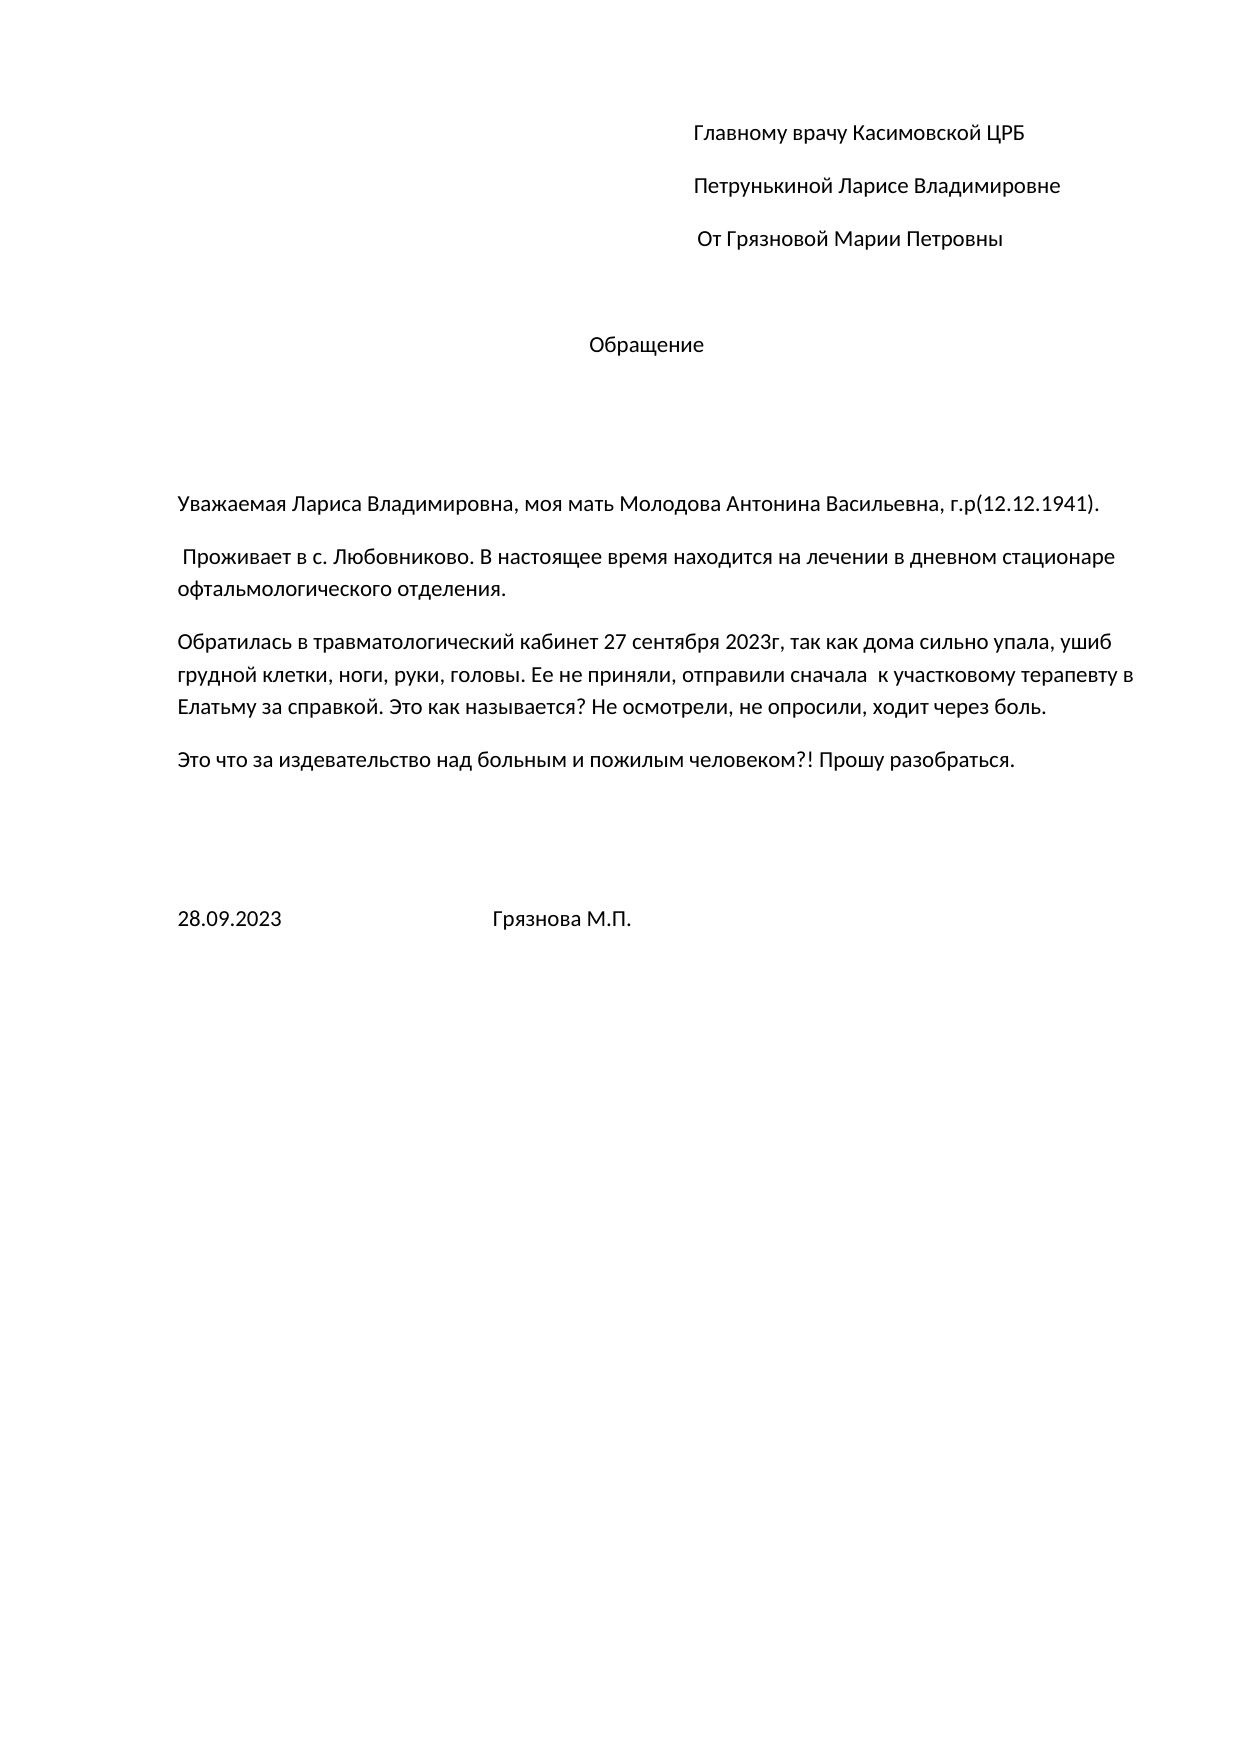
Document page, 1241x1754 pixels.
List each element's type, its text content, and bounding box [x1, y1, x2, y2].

text Обратилась в травматологический кабинет 27 сентября 2023г, так как дома сильно упала, ушиб грудной клетки, ноги, руки, головы. Ее не приняли, отправили сначала к участковому терапевту в Елатьму за справкой. Это как называется? Не осмотрели, не опросили, ходит через боль. [177, 627, 1152, 720]
text Уважаемая Лариса Владимировна, моя мать Молодова Антонина Васильевна, г.р(12.12.1941). [177, 489, 1152, 517]
text От Грязновой Марии Петровны [177, 224, 1152, 252]
text Главному врачу Касимовской ЦРБ [693, 118, 1152, 146]
text Проживает в с. Любовниково. В настоящее время находится на лечении в дневном стационаре офтальмологического отделения. [177, 542, 1152, 602]
text Это что за издевательство над больным и пожилым человеком?! Прошу разобраться. [177, 745, 1152, 773]
text Обращение [177, 330, 1152, 358]
text 28.09.2023 Грязнова М.П. [177, 904, 1152, 932]
text Петрунькиной Ларисе Владимировне [693, 171, 1152, 199]
